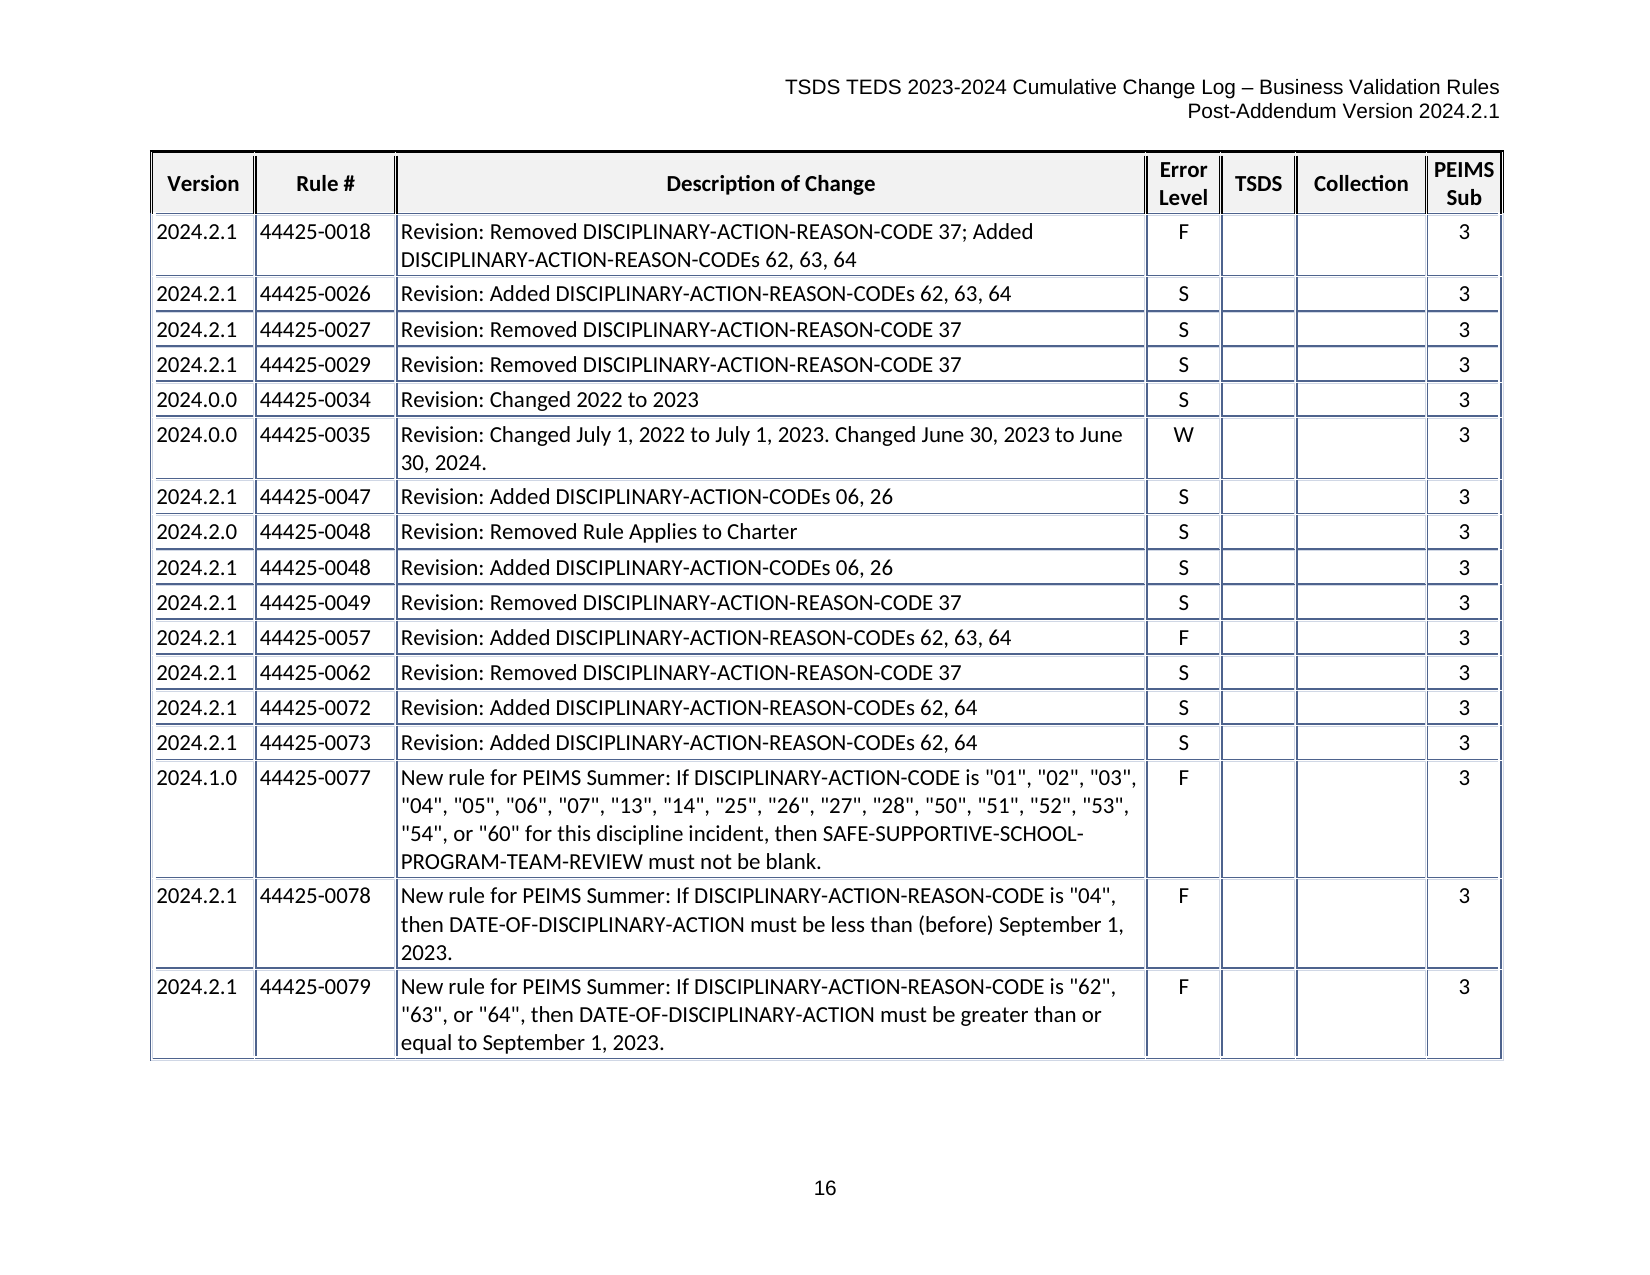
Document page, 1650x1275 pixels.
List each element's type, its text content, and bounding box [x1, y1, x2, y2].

table_cell [1298, 692, 1425, 723]
table_cell 2024.2.1 [153, 345, 253, 380]
table_cell Revision: Changed 2022 to 2023 [398, 384, 1144, 415]
table_cell 2024.2.1 [153, 653, 253, 688]
table_cell [1298, 216, 1425, 275]
table_cell 3 [1428, 212, 1501, 275]
table_header Version [153, 152, 255, 212]
table_cell [1223, 348, 1294, 380]
table_cell F [1146, 967, 1221, 1058]
table_cell Revision: Changed July 1, 2022 to July 1, 2023. Changed June 30, 2023 to June 30, 2024. [398, 419, 1144, 478]
table_cell [1298, 762, 1425, 877]
table_cell 3 [1428, 345, 1500, 380]
table_cell [1223, 551, 1294, 583]
table_cell 2024.2.1 [153, 688, 253, 723]
table_cell [1298, 622, 1425, 653]
table_cell S [1148, 551, 1219, 583]
table_cell [1298, 551, 1425, 583]
table_cell 3 [1426, 513, 1502, 548]
table_cell 44425-0035 [257, 419, 394, 478]
table_cell 3 [1428, 380, 1501, 415]
table_cell [1298, 384, 1425, 415]
table_cell [1298, 586, 1425, 618]
table_cell S [1148, 727, 1219, 758]
table_cell 2024.2.1 [151, 478, 255, 513]
table_cell 3 [1428, 583, 1502, 618]
table_cell Revision: Added DISCIPLINARY-ACTION-CODEs 06, 26 [398, 551, 1144, 583]
table_cell 44425-0079 [255, 967, 396, 1058]
table_cell [1298, 516, 1425, 548]
table_cell 2024.2.1 [151, 583, 253, 618]
table_cell 44425-0048 [257, 516, 394, 548]
table_cell [1223, 384, 1294, 415]
table_cell 3 [1426, 275, 1502, 310]
table_cell [1298, 727, 1425, 758]
table_cell 3 [1426, 877, 1502, 967]
table_cell S [1148, 384, 1219, 415]
table_header Rule # [255, 152, 396, 212]
table_cell [1223, 419, 1294, 478]
table_cell Revision: Added DISCIPLINARY-ACTION-REASON-CODEs 62, 63, 64 [398, 278, 1144, 310]
table_cell 3 [1426, 478, 1502, 513]
table_cell 2024.0.0 [153, 380, 253, 415]
table_cell 44425-0078 [257, 880, 394, 967]
table_cell [1298, 313, 1425, 345]
table_cell 44425-0029 [257, 348, 394, 380]
table_cell Revision: Removed DISCIPLINARY-ACTION-REASON-CODE 37 [398, 313, 1144, 345]
table_cell New rule for PEIMS Summer: If DISCIPLINARY-ACTION-REASON-CODE is "04", then DATE-OF-DISCIPLINARY-ACTION must be less than (before) September 1, 2023. [398, 880, 1144, 967]
table_cell F [1148, 622, 1219, 653]
table_cell 44425-0026 [257, 278, 394, 310]
table_cell 44425-0047 [257, 481, 394, 513]
table_cell Revision: Removed DISCIPLINARY-ACTION-REASON-CODE 37 [398, 586, 1144, 618]
table_cell [1298, 419, 1425, 478]
table_cell [1298, 657, 1425, 688]
table_cell F [1148, 762, 1219, 877]
table_cell [1296, 971, 1426, 1058]
table_cell 2024.2.1 [153, 212, 253, 275]
table_cell 44425-0062 [257, 657, 394, 688]
table_cell Revision: Removed DISCIPLINARY-ACTION-REASON-CODE 37; Added DISCIPLINARY-ACTION-REASON-CODEs 62, 63, 64 [398, 216, 1144, 275]
table_cell F [1148, 216, 1219, 275]
table_cell 44425-0018 [257, 216, 394, 275]
table_cell Revision: Added DISCIPLINARY-ACTION-REASON-CODEs 62, 64 [398, 692, 1144, 723]
table_cell 3 [1428, 723, 1501, 758]
table_cell 44425-0048 [257, 551, 394, 583]
table_cell S [1148, 278, 1219, 310]
table_cell 3 [1428, 548, 1502, 583]
table_header Error Level [1146, 152, 1221, 212]
table_cell New rule for PEIMS Summer: If DISCIPLINARY-ACTION-CODE is "01", "02", "03", "04", "05", "06", "07", "13", "14", "25", "26", "27", "28", "50", "51", "52", "53", "54", or "60" for this discipline incident, then SAFE-SUPPORTIVE-SCHOOL-PROGRAM-TEAM-REVIEW must not be blank. [398, 762, 1144, 877]
table_cell 3 [1428, 310, 1500, 345]
table_cell S [1148, 481, 1219, 513]
table_cell 3 [1428, 688, 1501, 723]
table_cell 2024.2.0 [151, 513, 255, 548]
table_cell [1223, 727, 1294, 758]
table_cell 44425-0049 [257, 586, 394, 618]
table_cell [1221, 967, 1296, 1058]
table_cell Revision: Removed DISCIPLINARY-ACTION-REASON-CODE 37 [398, 657, 1144, 688]
table_cell 2024.2.1 [153, 618, 253, 653]
table_cell S [1148, 657, 1219, 688]
table_cell [1223, 657, 1294, 688]
table_cell 3 [1428, 653, 1501, 688]
table_cell 44425-0072 [257, 692, 394, 723]
table_cell New rule for PEIMS Summer: If DISCIPLINARY-ACTION-REASON-CODE is "62", "63", or "64", then DATE-OF-DISCIPLINARY-ACTION must be greater than or equal to September 1, 2023. [396, 967, 1146, 1058]
table_cell 2024.2.1 [151, 877, 255, 967]
table_cell Revision: Added DISCIPLINARY-ACTION-REASON-CODEs 62, 63, 64 [398, 622, 1144, 653]
table_cell S [1148, 692, 1219, 723]
table_cell [1223, 516, 1294, 548]
table_header Collection [1296, 153, 1426, 212]
table_cell 2024.2.1 [153, 967, 255, 1058]
table_cell 44425-0073 [257, 727, 394, 758]
table_cell S [1148, 516, 1219, 548]
table_cell 2024.2.1 [151, 275, 255, 310]
table_cell 2024.1.0 [153, 759, 253, 877]
table_cell [1223, 622, 1294, 653]
table_header TSDS [1221, 152, 1296, 212]
table_cell [1223, 880, 1294, 967]
table_cell Revision: Added DISCIPLINARY-ACTION-REASON-CODEs 62, 64 [398, 727, 1144, 758]
table_cell 44425-0077 [257, 762, 394, 877]
table_cell 2024.2.1 [153, 310, 253, 345]
table_cell 44425-0057 [257, 622, 394, 653]
table_cell S [1148, 586, 1219, 618]
table_cell 3 [1426, 967, 1501, 1058]
table_cell 2024.2.1 [151, 548, 253, 583]
table_cell F [1148, 880, 1219, 967]
table_cell [1223, 692, 1294, 723]
table_cell [1223, 216, 1294, 275]
table_cell 2024.0.0 [153, 415, 253, 478]
table_cell [1223, 313, 1294, 345]
table_cell [1223, 762, 1294, 877]
table_cell W [1148, 419, 1219, 478]
table_cell [1298, 481, 1425, 513]
table_header Description of Change [396, 152, 1146, 212]
table_cell Revision: Removed Rule Applies to Charter [398, 516, 1144, 548]
table_cell [1298, 348, 1425, 380]
table_cell [1298, 278, 1425, 310]
table_cell Revision: Removed DISCIPLINARY-ACTION-REASON-CODE 37 [398, 348, 1144, 380]
table_cell Revision: Added DISCIPLINARY-ACTION-CODEs 06, 26 [398, 481, 1144, 513]
table_cell S [1148, 348, 1219, 380]
table_cell 2024.2.1 [153, 723, 253, 758]
table_cell [1223, 586, 1294, 618]
table_cell 3 [1428, 618, 1501, 653]
table_cell [1298, 880, 1425, 967]
table_cell 44425-0034 [257, 384, 394, 415]
table_cell [1223, 278, 1294, 310]
table_cell 44425-0027 [257, 313, 394, 345]
table_cell S [1148, 313, 1219, 345]
table_cell [1223, 481, 1294, 513]
table_cell 3 [1428, 759, 1501, 877]
table_header PEIMS Sub [1426, 153, 1500, 212]
table_cell 3 [1428, 415, 1501, 478]
